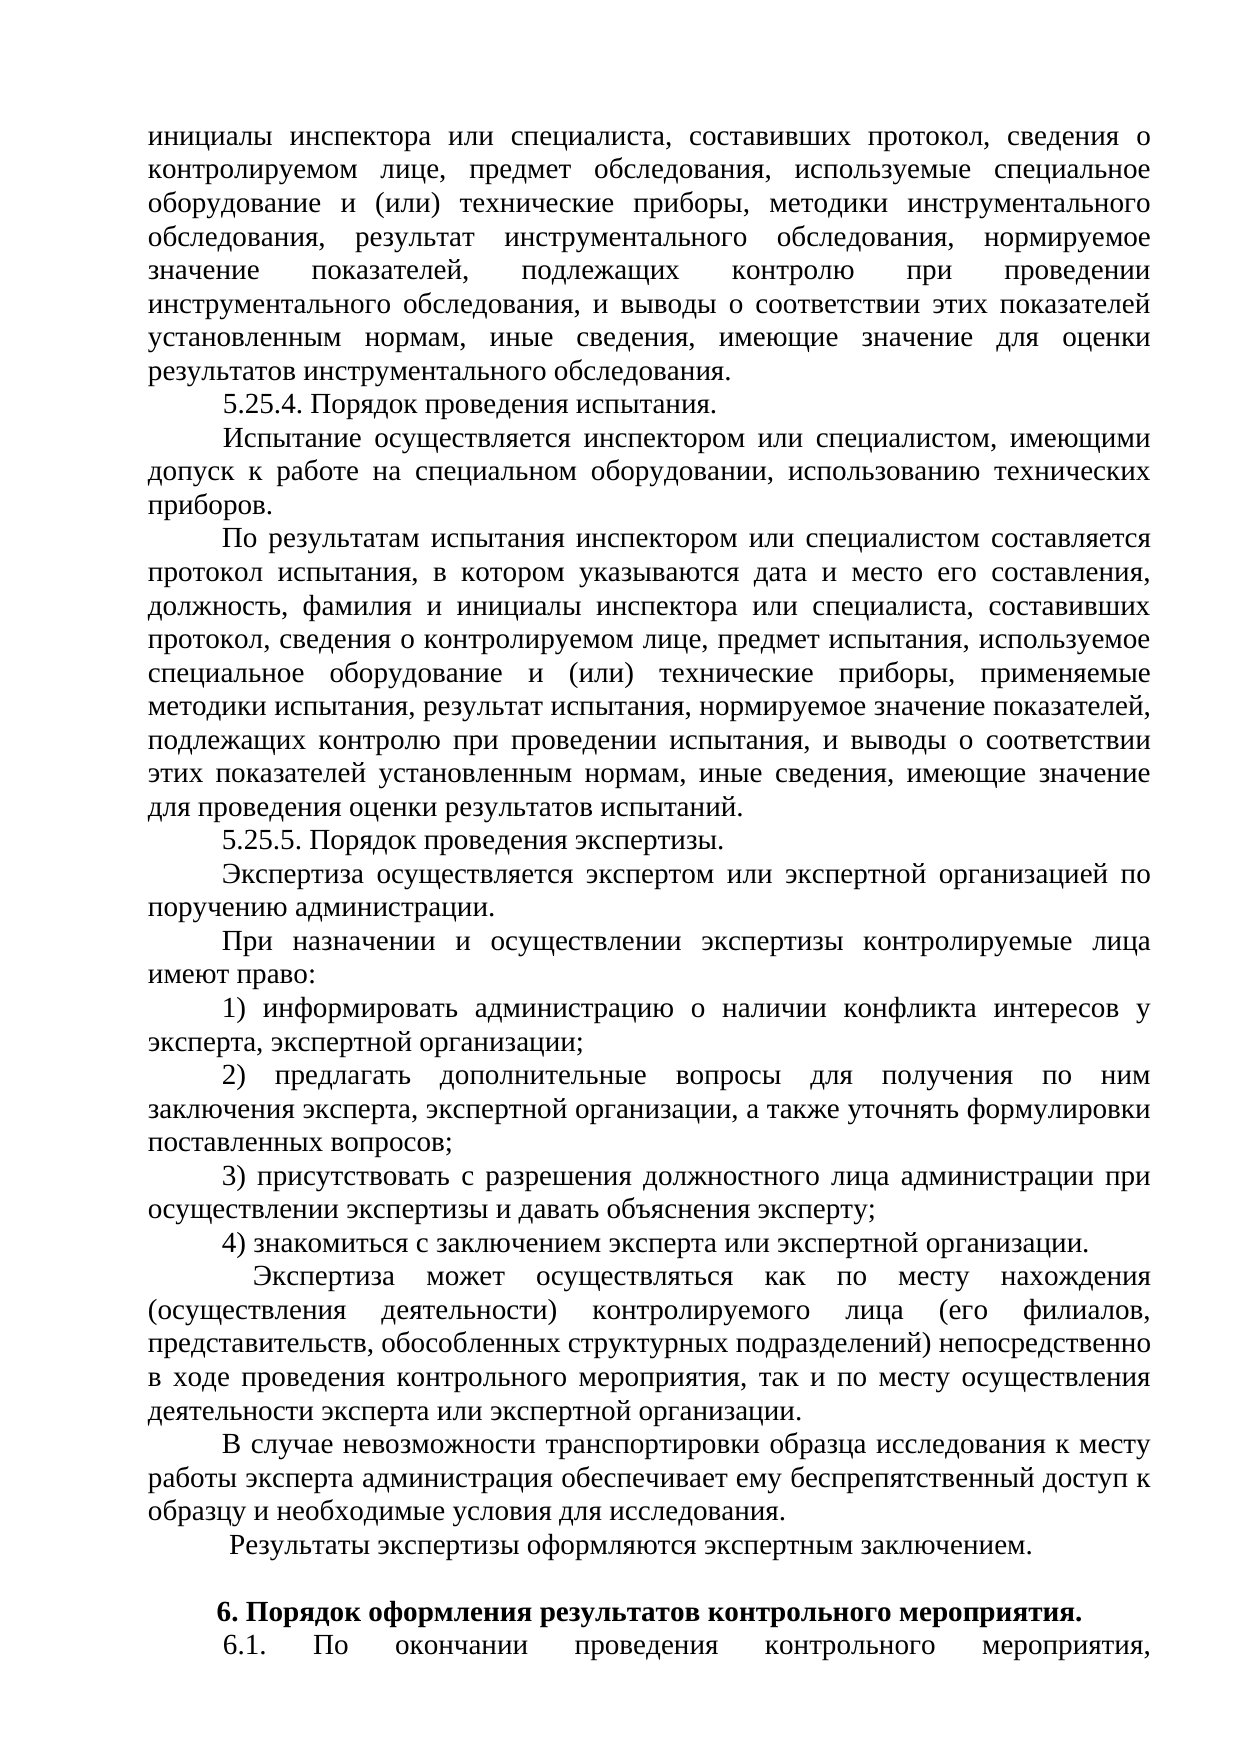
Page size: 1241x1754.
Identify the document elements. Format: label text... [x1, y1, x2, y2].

text 1) информировать администрацию о наличии конфликта интересов у эксперта, экспертной организации; [148, 990, 1152, 1057]
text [148, 118, 1152, 386]
text В случае невозможности транспортировки образца исследования к месту работы эксперта администрация обеспечивает ему беспрепятственный доступ к образцу и необходимые условия для исследования. [148, 1426, 1152, 1527]
text Результаты экспертизы оформляются экспертным заключением. [148, 1527, 1152, 1560]
text 5.25.4. Порядок проведения испытания. [148, 386, 1152, 420]
text Испытание осуществляется инспектором или специалистом, имеющими допуск к работе на специальном оборудовании, использованию технических приборов. [148, 420, 1152, 521]
text 6. Порядок оформления результатов контрольного мероприятия. [148, 1594, 1152, 1627]
text 2) предлагать дополнительные вопросы для получения по ним заключения эксперта, экспертной организации, а также уточнять формулировки поставленных вопросов; [148, 1057, 1152, 1158]
text 5.25.5. Порядок проведения экспертизы. [148, 822, 1152, 856]
text При назначении и осуществлении экспертизы контролируемые лица имеют право: [148, 923, 1152, 990]
text 4) знакомиться с заключением эксперта или экспертной организации. [148, 1225, 1152, 1258]
text Экспертиза может осуществляться как по месту нахождения (осуществления деятельности) контролируемого лица (его филиалов, представительств, обособленных структурных подразделений) непосредственно в ходе проведения контрольного мероприятия, так и по месту осуществления деятельности эксперта или экспертной организации. [148, 1258, 1152, 1426]
text Экспертиза осуществляется экспертом или экспертной организацией по поручению администрации. [148, 856, 1152, 923]
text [148, 1627, 1152, 1661]
text 3) присутствовать с разрешения должностного лица администрации при осуществлении экспертизы и давать объяснения эксперту; [148, 1158, 1152, 1225]
text По результатам испытания инспектором или специалистом составляется протокол испытания, в котором указываются дата и место его составления, должность, фамилия и инициалы инспектора или специалиста, составивших протокол, сведения о контролируемом лице, предмет испытания, используемое специальное оборудование и (или) технические приборы, применяемые методики испытания, результат испытания, нормируемое значение показателей, подлежащих контролю при проведении испытания, и выводы о соответствии этих показателей установленным нормам, иные сведения, имеющие значение для проведения оценки результатов испытаний. [148, 521, 1152, 822]
